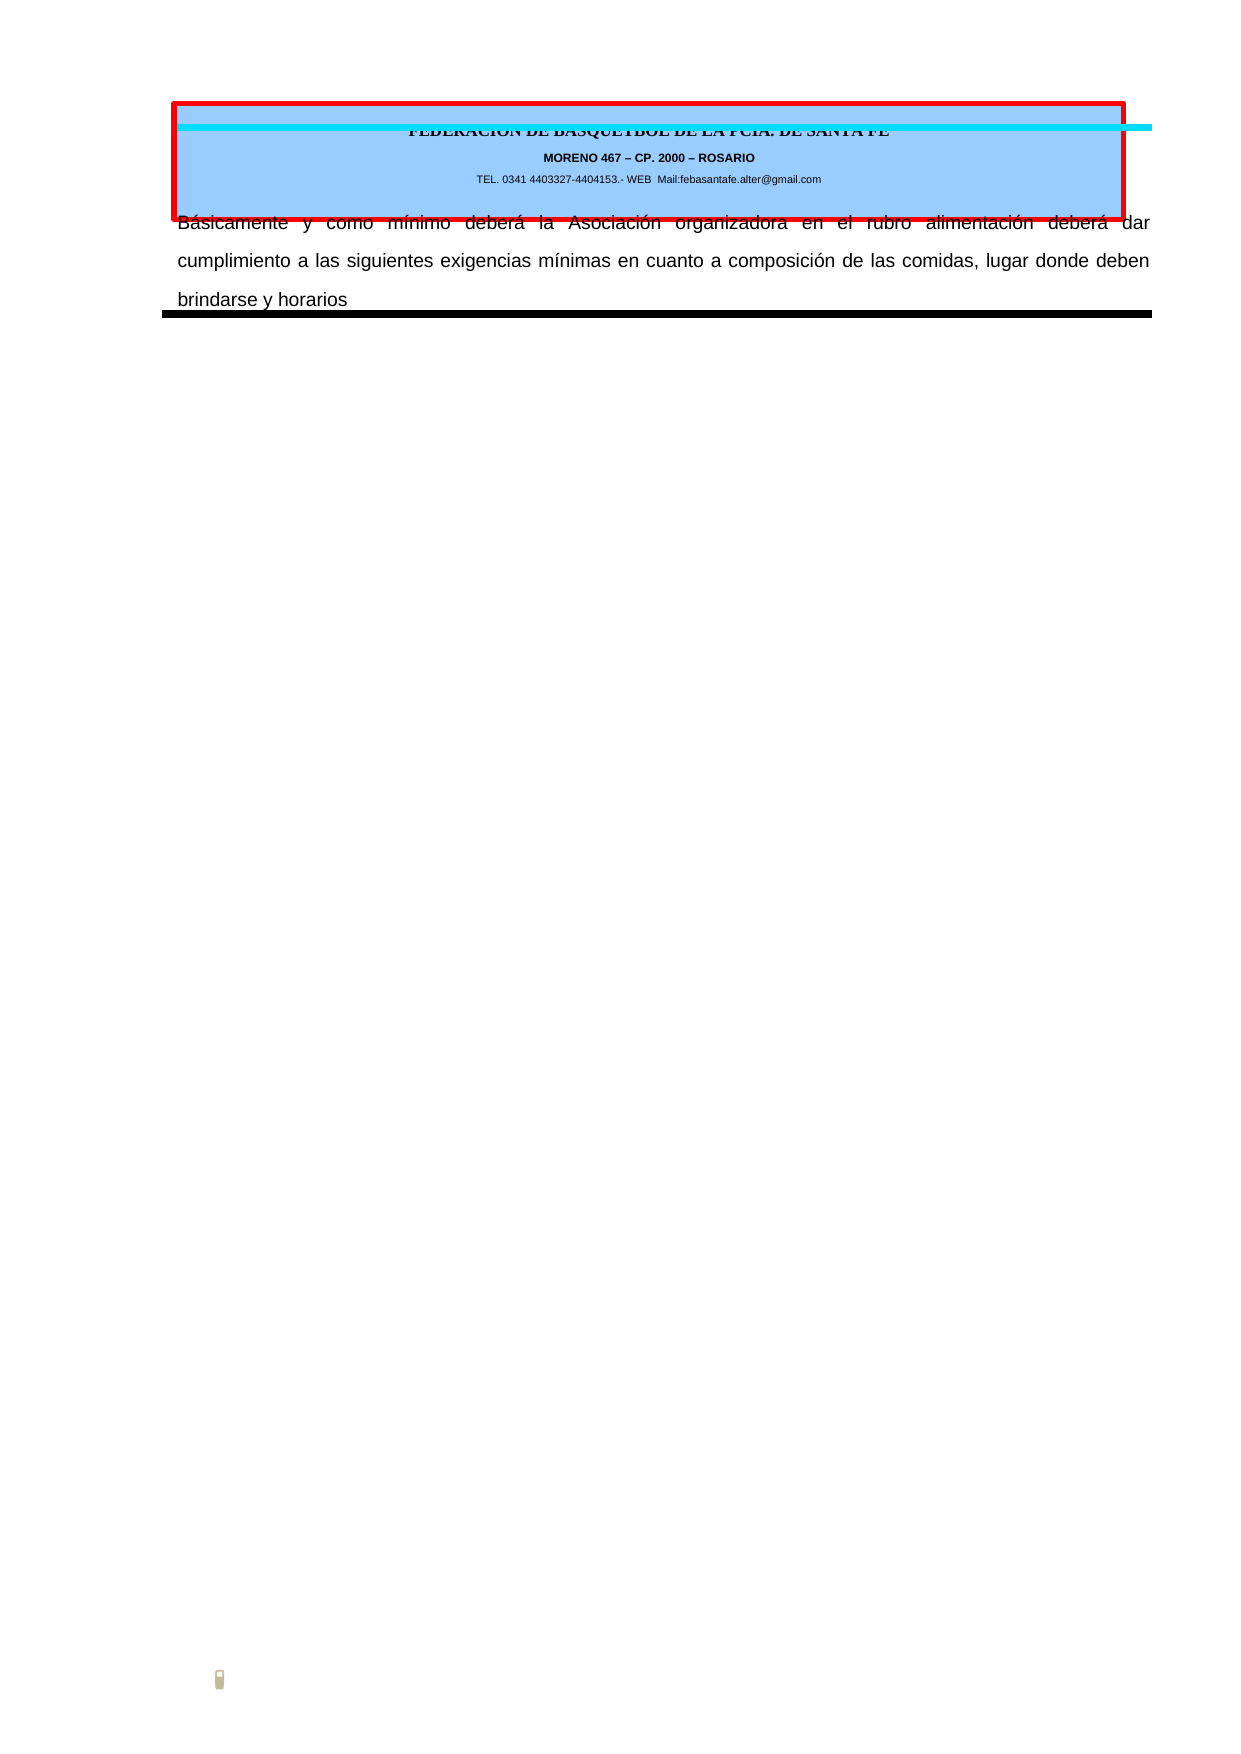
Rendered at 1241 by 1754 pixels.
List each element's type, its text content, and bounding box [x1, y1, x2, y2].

text Básicamente y como mínimo deberá la Asociación organizadora en el rubro alimentación deberá dar cumplimiento a las siguientes exigencias mínimas en cuanto a composición de las comidas, lugar donde deben brindarse y horarios [177, 195, 1152, 310]
